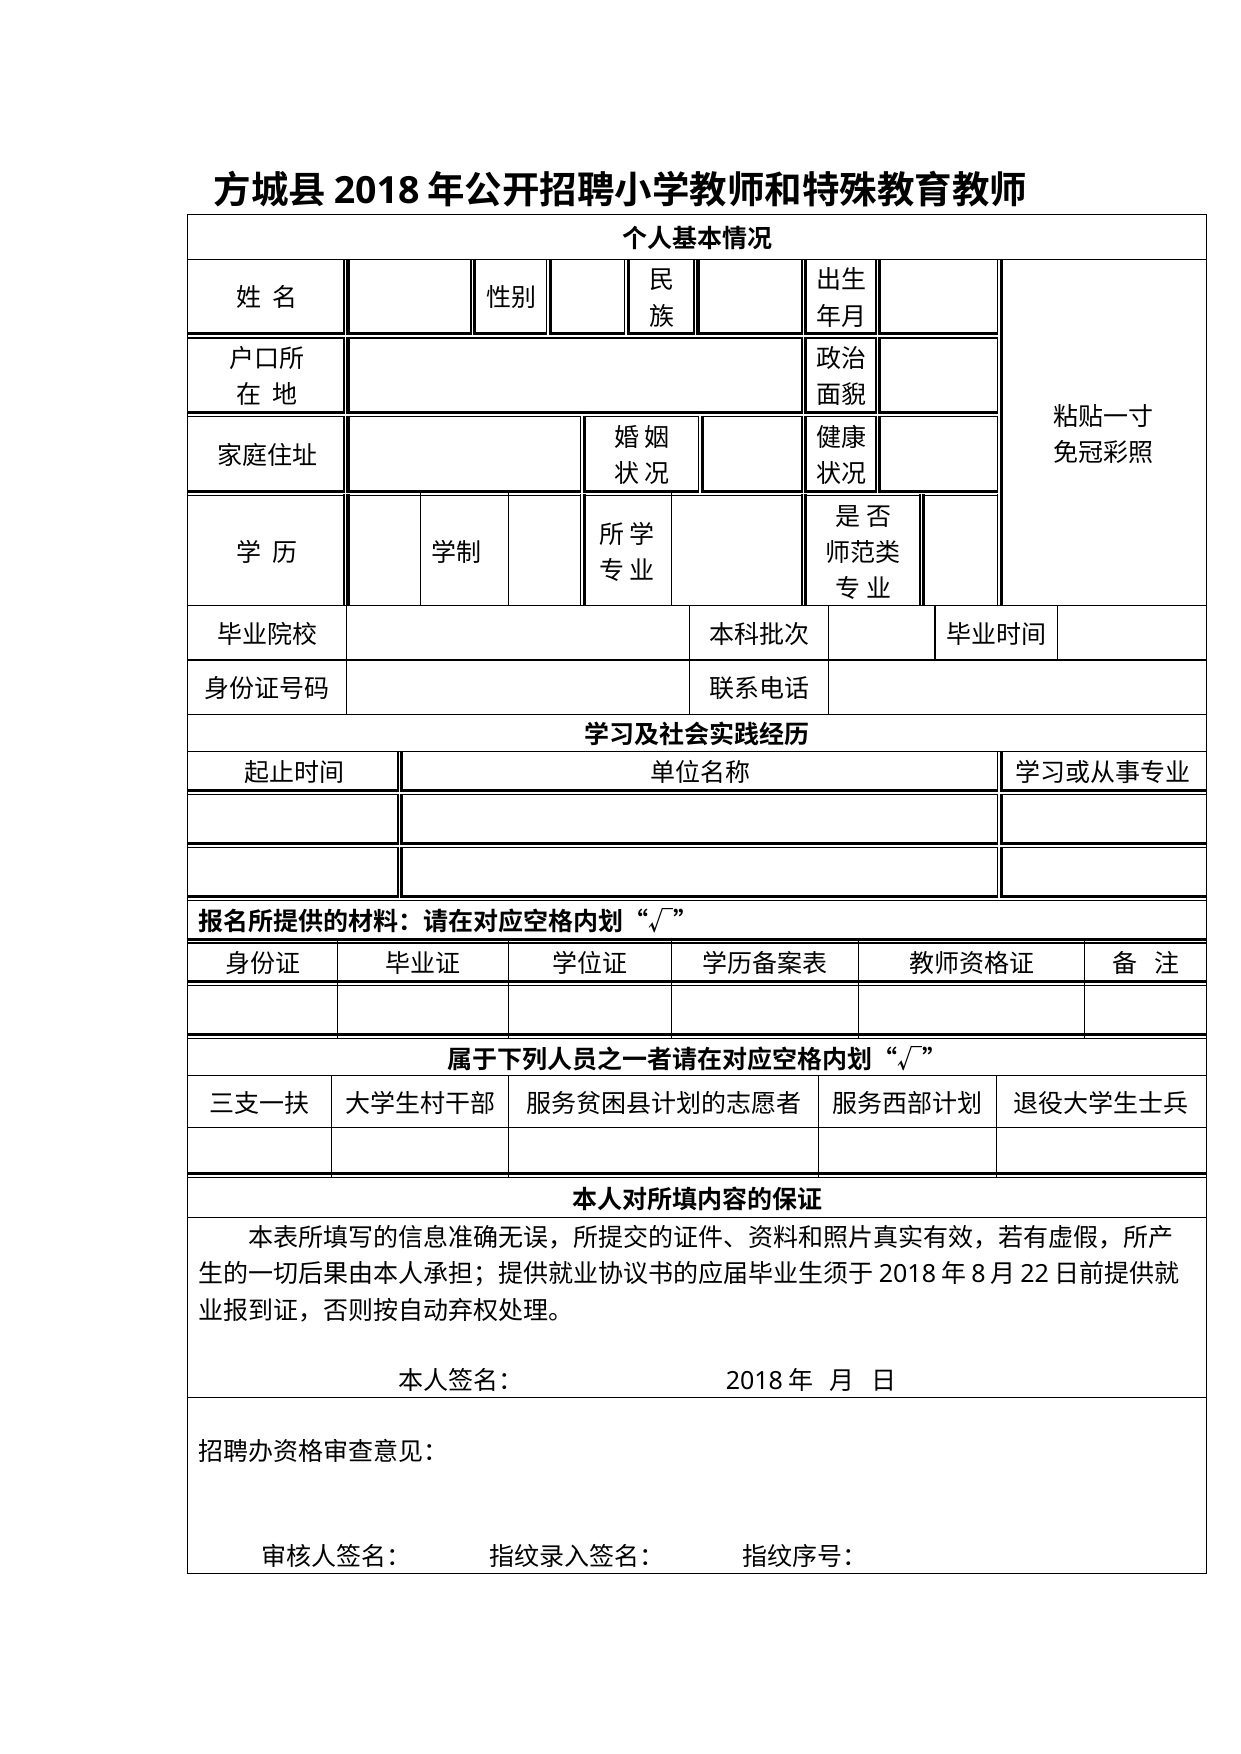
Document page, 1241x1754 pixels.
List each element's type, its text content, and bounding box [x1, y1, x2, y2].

table_cell [700, 260, 801, 332]
table_cell 服务西部计划 [819, 1076, 996, 1127]
table_cell [350, 417, 580, 490]
table_cell 毕业院校 [188, 606, 346, 659]
table_cell 本科批次 [690, 606, 828, 659]
table_cell 学 历 [188, 496, 343, 605]
table_cell 民族 [630, 260, 693, 332]
table_cell [1058, 606, 1206, 659]
table_cell [350, 260, 470, 332]
table_cell 学习及社会实践经历 [188, 715, 1206, 751]
table_cell [704, 417, 801, 490]
table_cell [819, 1128, 996, 1172]
table_cell [403, 795, 997, 842]
table_cell [881, 417, 997, 490]
table_cell 备 注 [1085, 944, 1206, 980]
table_cell 政治 面貎 [807, 339, 875, 411]
table_cell 招聘办资格审查意见： 审核人签名： 指纹录入签名： 指纹序号： [188, 1398, 1206, 1572]
table_cell 家庭住址 [188, 417, 343, 490]
table_cell 身份证号码 [188, 661, 346, 713]
table_cell 学习或从事专业 [1003, 752, 1206, 789]
table_cell 大学生村干部 [332, 1076, 508, 1127]
table_cell 服务贫困县计划的志愿者 [509, 1076, 818, 1127]
table_cell [350, 496, 420, 605]
table_cell [403, 848, 997, 895]
table_cell [672, 986, 858, 1033]
table_cell 教师资格证 [859, 944, 1084, 980]
table_cell [672, 496, 801, 605]
table_cell 属于下列人员之一者请在对应空格内划“√” [188, 1039, 1206, 1075]
table_cell 单位名称 [403, 752, 997, 789]
table_cell [997, 1128, 1206, 1172]
table_cell 户口所 在 地 [188, 339, 343, 411]
table_cell [332, 1128, 508, 1172]
table_cell [188, 1128, 331, 1172]
table_cell [829, 606, 934, 659]
table_cell 毕业时间 [936, 606, 1057, 659]
table_cell [509, 1128, 818, 1172]
table_header 个人基本情况 [188, 215, 1206, 259]
table_cell 本表所填写的信息准确无误，所提交的证件、资料和照片真实有效，若有虚假，所产生的一切后果由本人承担；提供就业协议书的应届毕业生须于2018年8月22日前提供就业报到证，否则按自动弃权处理。 本人签名： 2018年 月 日 [188, 1218, 1206, 1397]
table_cell 是 否 师范类专 业 [807, 496, 919, 605]
table_cell 婚 姻 状 况 [586, 417, 698, 490]
table_cell [347, 661, 689, 713]
table_cell [188, 848, 397, 895]
table_cell [350, 339, 801, 411]
table_cell [338, 986, 508, 1033]
table_cell 学制 [421, 496, 508, 605]
table_cell [509, 986, 671, 1033]
table_cell 起止时间 [188, 752, 397, 789]
table_cell 本人对所填内容的保证 [188, 1178, 1206, 1217]
table_cell 粘贴一寸 免冠彩照 [1003, 260, 1206, 605]
table_cell [347, 606, 689, 659]
table_cell [1085, 986, 1206, 1033]
table_cell 身份证 [188, 944, 337, 980]
table_cell [188, 986, 337, 1033]
table_cell 毕业证 [338, 944, 508, 980]
table_cell 学位证 [509, 944, 671, 980]
table_cell [552, 260, 624, 332]
table_cell 出生 年月 [807, 260, 875, 332]
table_cell [881, 339, 997, 411]
text 方城县2018年公开招聘小学教师和特殊教育教师 [187, 162, 1053, 214]
table_cell 退役大学生士兵 [997, 1076, 1206, 1127]
table_cell [881, 260, 997, 332]
table_cell 性别 [476, 260, 546, 332]
table_cell [1003, 848, 1206, 895]
table_cell 报名所提供的材料：请在对应空格内划“√” [188, 901, 1206, 937]
table_cell 所 学 专 业 [586, 496, 671, 605]
table_cell 学历备案表 [672, 944, 858, 980]
table_cell [1003, 795, 1206, 842]
table_cell 姓 名 [188, 260, 343, 332]
table_cell [829, 661, 1206, 713]
table_cell [925, 496, 997, 605]
table_cell 健康 状况 [807, 417, 875, 490]
table_cell [509, 496, 580, 605]
table_cell 联系电话 [690, 661, 828, 713]
table_cell 三支一扶 [188, 1076, 331, 1127]
table_cell [188, 795, 397, 842]
table_cell [859, 986, 1084, 1033]
